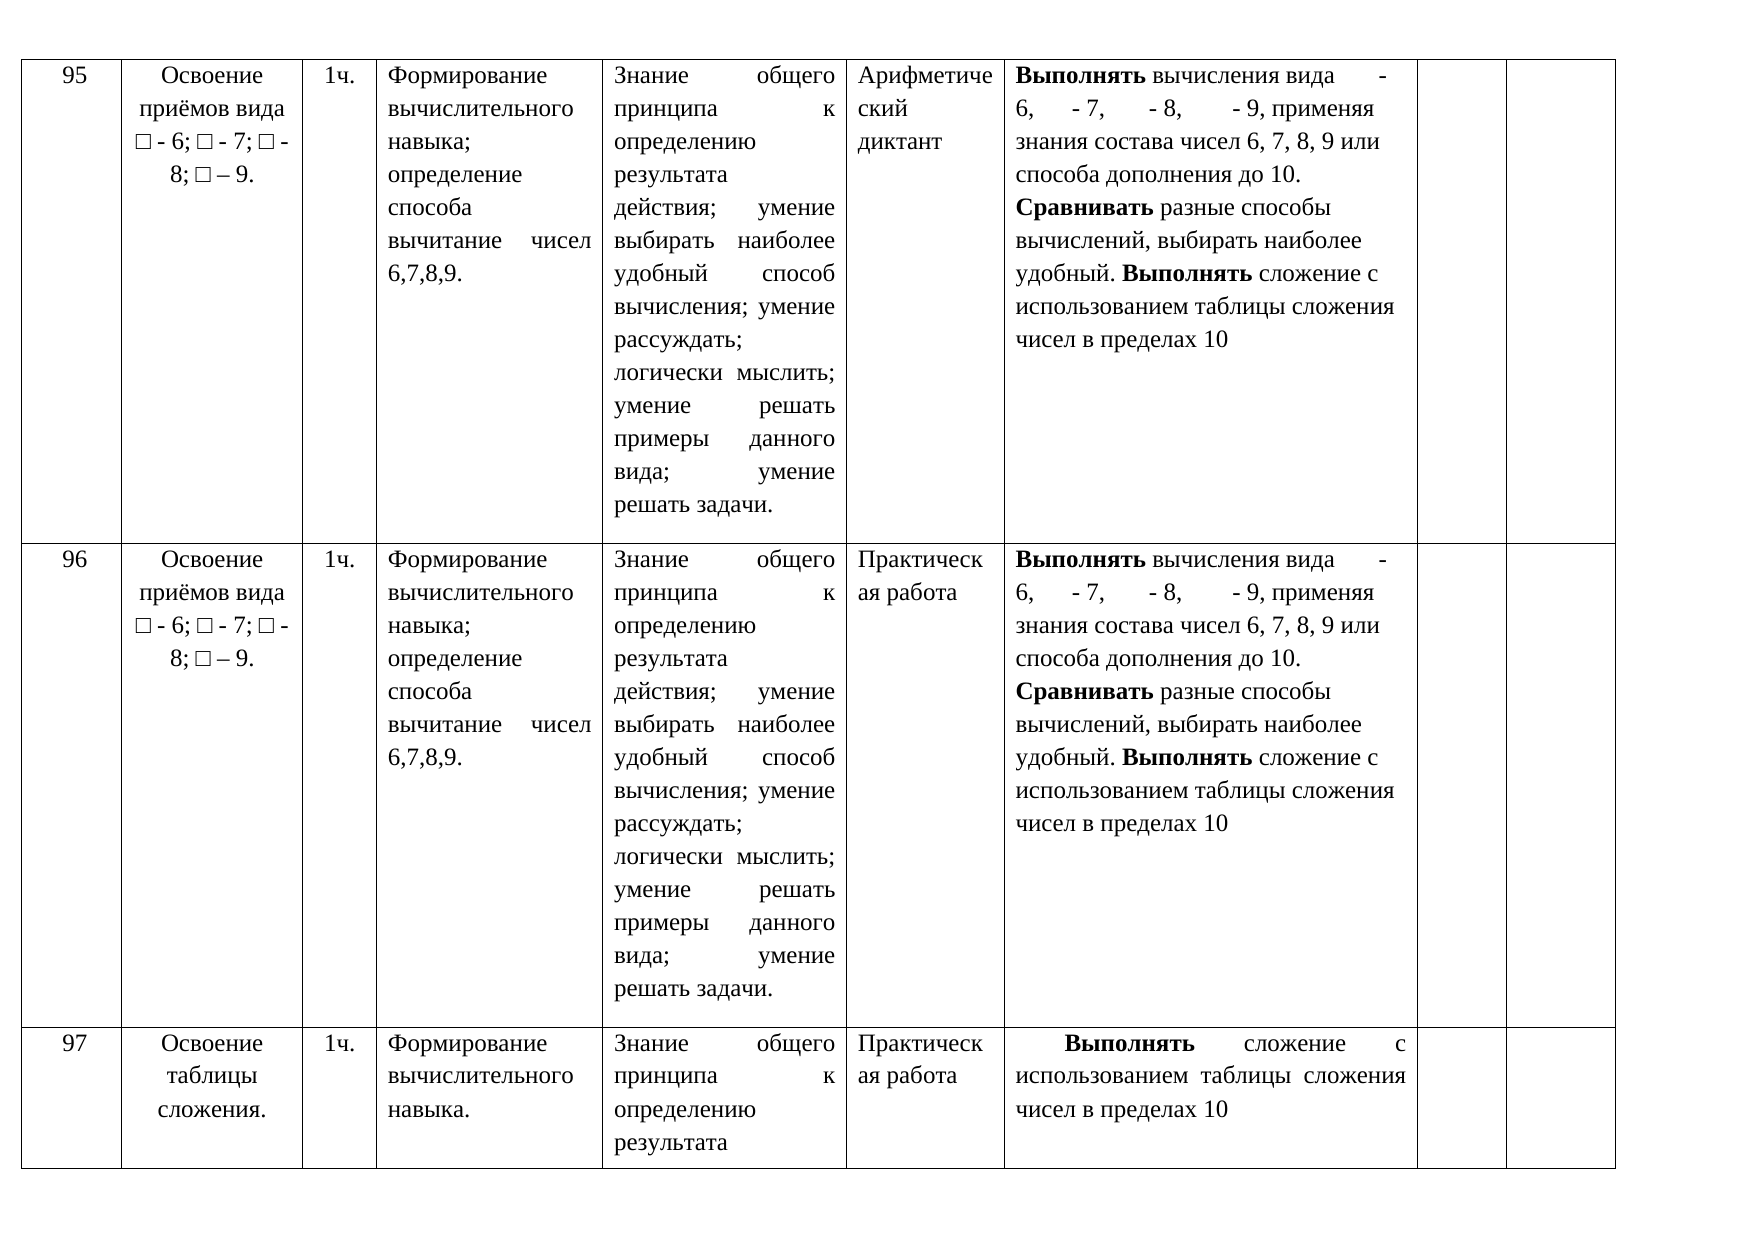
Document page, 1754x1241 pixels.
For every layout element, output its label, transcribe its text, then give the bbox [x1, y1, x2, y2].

table_cell Практическая работа [847, 544, 1004, 1027]
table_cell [122, 1028, 302, 1168]
table_cell 97 [22, 1028, 121, 1168]
table_cell Практическая работа [847, 1028, 1004, 1168]
table_cell [1418, 60, 1506, 543]
table_cell Освоение приёмов вида □ - 6; □ - 7; □ - 8; □ – 9. [122, 60, 302, 543]
table_cell Арифметический диктант [847, 60, 1004, 543]
table_cell Знание общего принципа к определению результата действия; умение выбирать наиболее удобный способ вычисления; умение рассуждать; логически мыслить; умение решать примеры данного вида; умение решать задачи. [603, 544, 846, 1027]
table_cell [1005, 1028, 1417, 1168]
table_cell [377, 60, 602, 543]
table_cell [377, 1028, 602, 1168]
table_cell [1418, 544, 1506, 1027]
table_cell Знание общего принципа к определению результата действия; умение выбирать наиболее удобный способ вычисления; умение рассуждать; логически мыслить; умение решать примеры данного вида; умение решать задачи. [603, 60, 846, 543]
table_cell 1ч. [303, 60, 376, 543]
table_cell 95 [22, 60, 121, 543]
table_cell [603, 1028, 846, 1168]
table_cell 1ч. [303, 1028, 376, 1168]
table_cell [1507, 544, 1615, 1027]
table_cell [1507, 1028, 1615, 1168]
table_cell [1005, 60, 1417, 543]
table_cell Формирование вычислительного навыка; определение способа вычитание чисел 6,7,8,9. [377, 544, 602, 1027]
table_cell [1507, 60, 1615, 543]
table_cell Освоение приёмов вида □ - 6; □ - 7; □ - 8; □ – 9. [122, 544, 302, 1027]
table_cell 96 [22, 544, 121, 1027]
table_cell 1ч. [303, 544, 376, 1027]
table_cell [1418, 1028, 1506, 1168]
